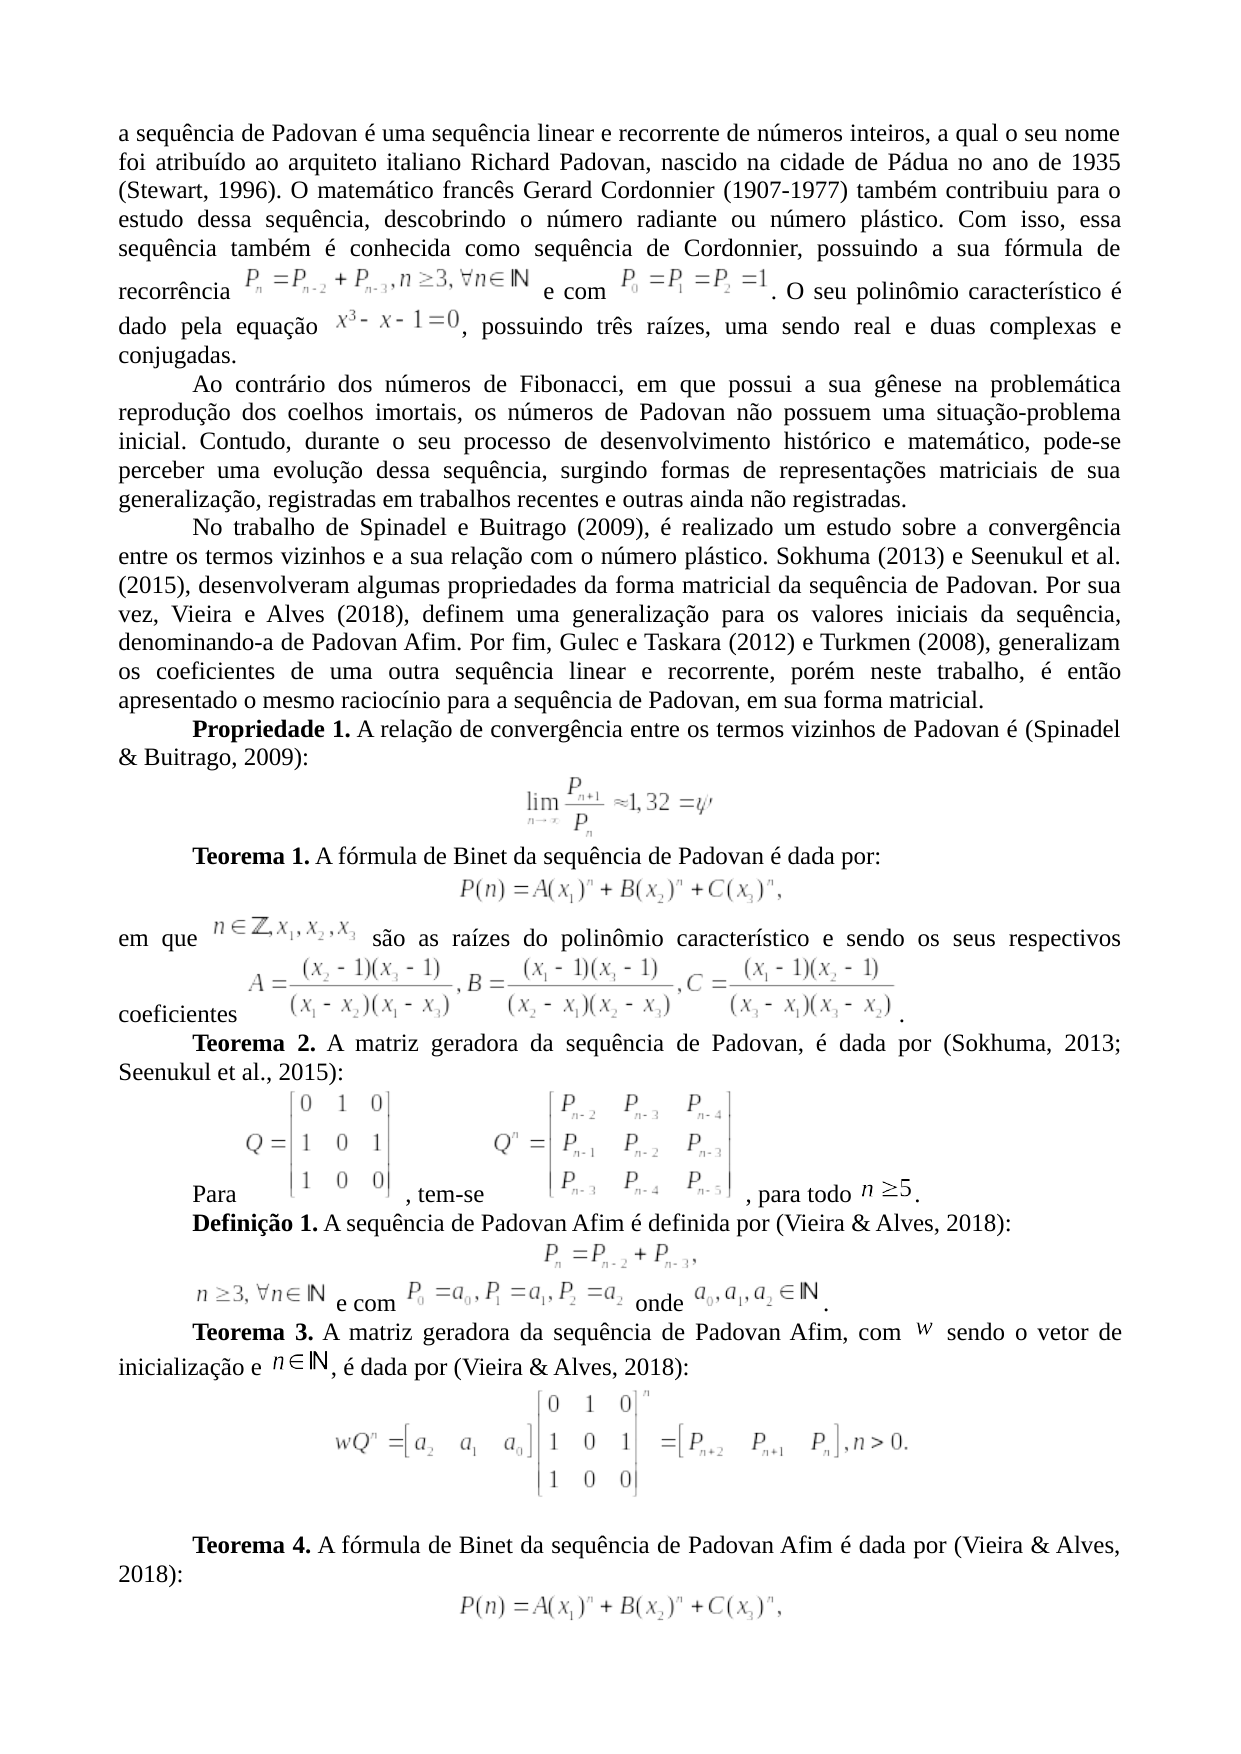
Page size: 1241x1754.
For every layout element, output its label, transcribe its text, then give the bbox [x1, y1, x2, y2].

text Para , tem-se , para todo . [118, 1085, 1122, 1208]
text Teorema 3. A matriz geradora da sequência de Padovan Afim, com sendo o vetor de inicialização e , é dada por (Vieira & Alves, 2018): [118, 1317, 1122, 1381]
text Teorema 4. A fórmula de Binet da sequência de Padovan Afim é dada por (Vieira & Alves, 2018): [118, 1530, 1122, 1588]
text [118, 118, 1122, 369]
text Teorema 1. A fórmula de Binet da sequência de Padovan é dada por: [118, 841, 1122, 870]
text Ao contrário dos números de Fibonacci, em que possui a sua gênese na problemática reprodução dos coelhos imortais, os números de Padovan não possuem uma situação-problema inicial. Contudo, durante o seu processo de desenvolvimento histórico e matemático, pode-se perceber uma evolução dessa sequência, surgindo formas de representações matriciais de sua generalização, registradas em trabalhos recentes e outras ainda não registradas. [118, 369, 1122, 512]
text e com onde . [118, 1274, 1122, 1317]
text No trabalho de Spinadel e Buitrago (2009), é realizado um estudo sobre a convergência entre os termos vizinhos e a sua relação com o número plástico. Sokhuma (2013) e Seenukul et al. (2015), desenvolveram algumas propriedades da forma matricial da sequência de Padovan. Por sua vez, Vieira e Alves (2018), definem uma generalização para os valores iniciais da sequência, denominando-a de Padovan Afim. Por fim, Gulec e Taskara (2012) e Turkmen (2008), generalizam os coeficientes de uma outra sequência linear e recorrente, porém neste trabalho, é então apresentado o mesmo raciocínio para a sequência de Padovan, em sua forma matricial. [118, 512, 1122, 714]
text em que são as raízes do polinômio característico e sendo os seus respectivos coeficientes . [118, 909, 1122, 1028]
text Definição 1. A sequência de Padovan Afim é definida por (Vieira & Alves, 2018): [118, 1208, 1122, 1237]
text Teorema 2. A matriz geradora da sequência de Padovan, é dada por (Sokhuma, 2013; Seenukul et al., 2015): [118, 1028, 1122, 1085]
text Propriedade 1. A relação de convergência entre os termos vizinhos de Padovan é (Spinadel & Buitrago, 2009): [118, 714, 1122, 771]
